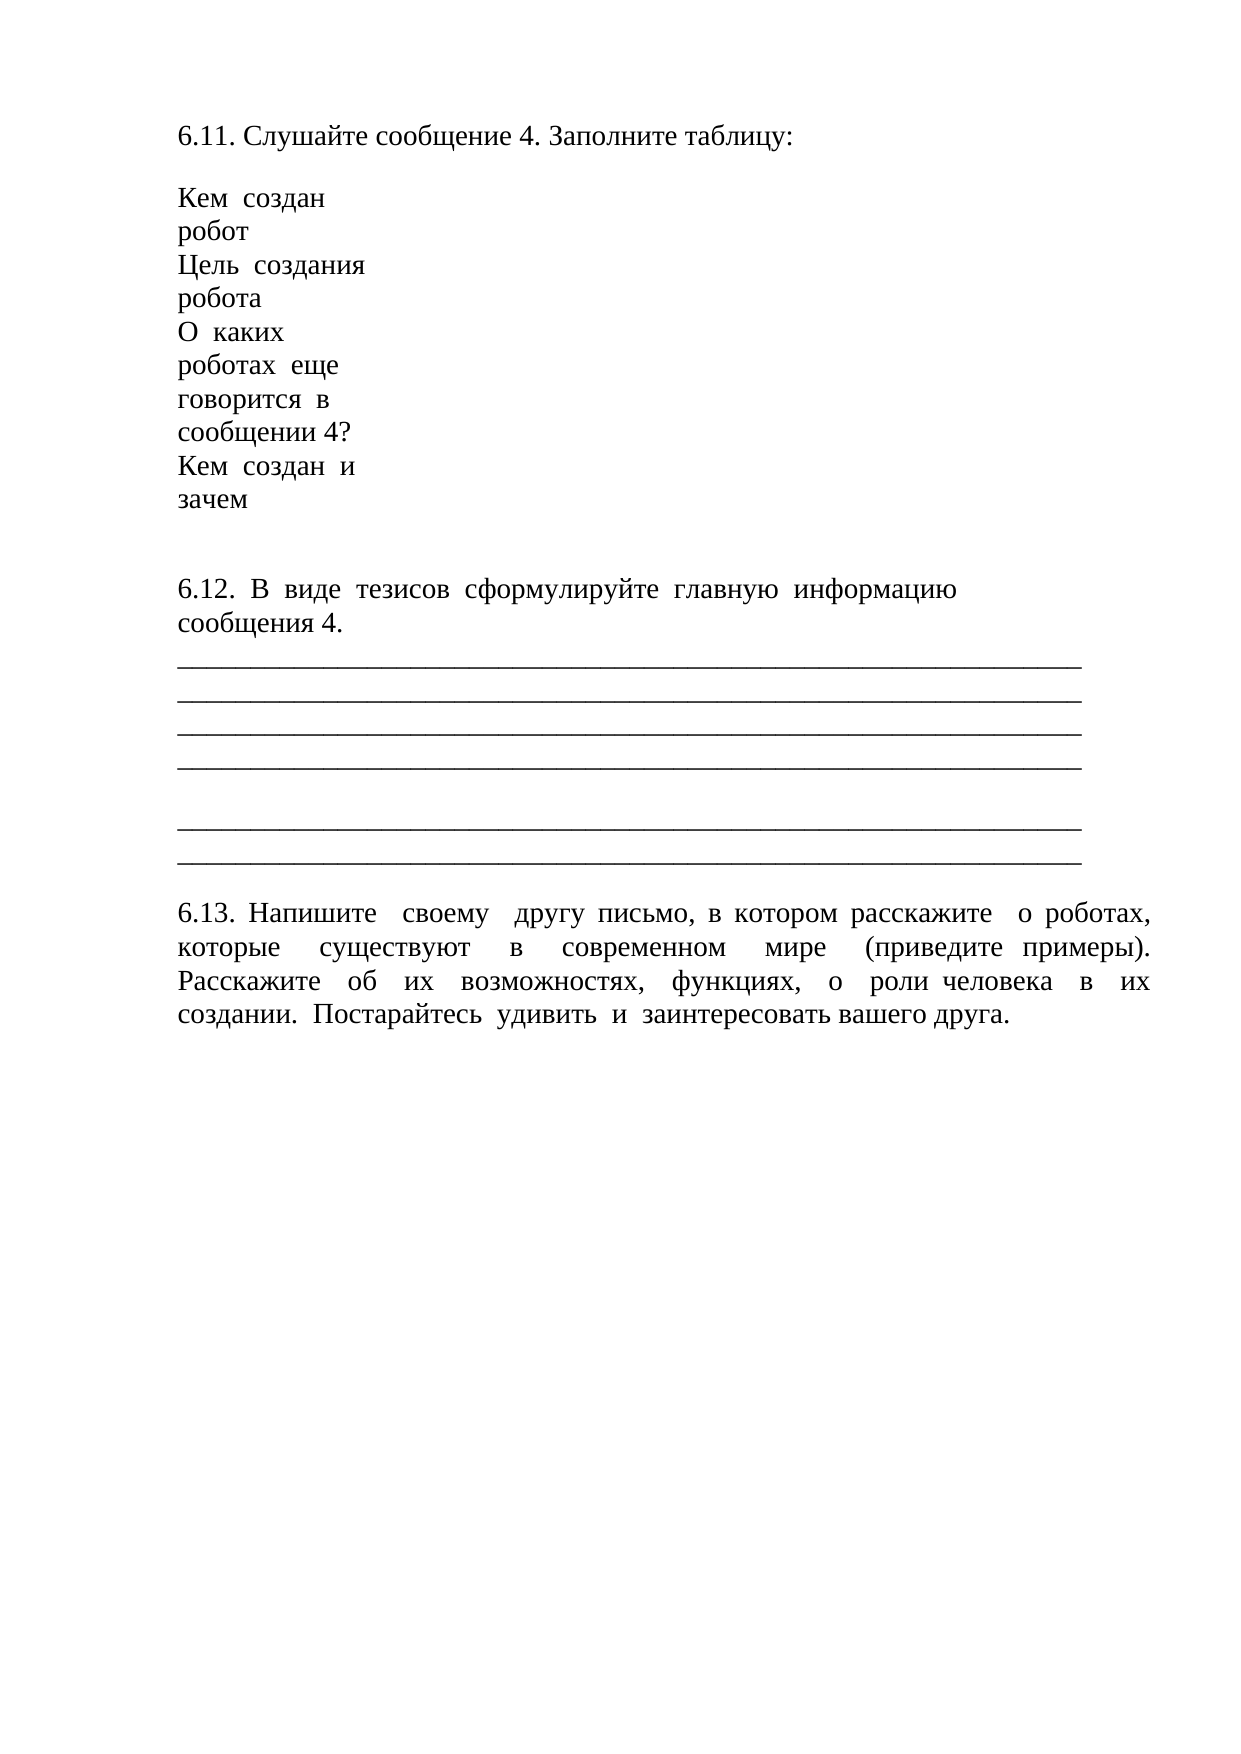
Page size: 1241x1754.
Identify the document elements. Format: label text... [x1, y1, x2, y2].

text 6.11. Слушайте сообщение 4. Заполните таблицу: [177, 118, 1152, 152]
text зачем [177, 482, 1152, 515]
text 6.12. В виде тезисов сформулируйте главную информацию [177, 571, 1152, 605]
text ______________________________________________________________ [177, 800, 1152, 834]
text ______________________________________________________________ [177, 672, 1152, 705]
text сообщения 4. [177, 605, 1152, 638]
text Цель создания [177, 247, 1152, 280]
text сообщении 4? [177, 414, 1152, 448]
text ______________________________________________________________ [177, 739, 1152, 772]
text 6.13. Напишите своему другу письмо, в котором расскажите о роботах, которые существуют в современном мире (приведите примеры). Расскажите об их возможностях, функциях, о роли человека в их создании. Постарайтесь удивить и заинтересовать вашего друга. [177, 896, 1152, 1030]
text робот [177, 213, 1152, 247]
text говорится в [177, 381, 1152, 414]
text ______________________________________________________________ [177, 638, 1152, 672]
text ______________________________________________________________ [177, 705, 1152, 739]
text Кем создан и [177, 448, 1152, 482]
text Кем создан [177, 180, 1152, 213]
text ______________________________________________________________ [177, 834, 1152, 867]
text роботах еще [177, 347, 1152, 381]
text робота [177, 280, 1152, 314]
text О каких [177, 314, 1152, 347]
